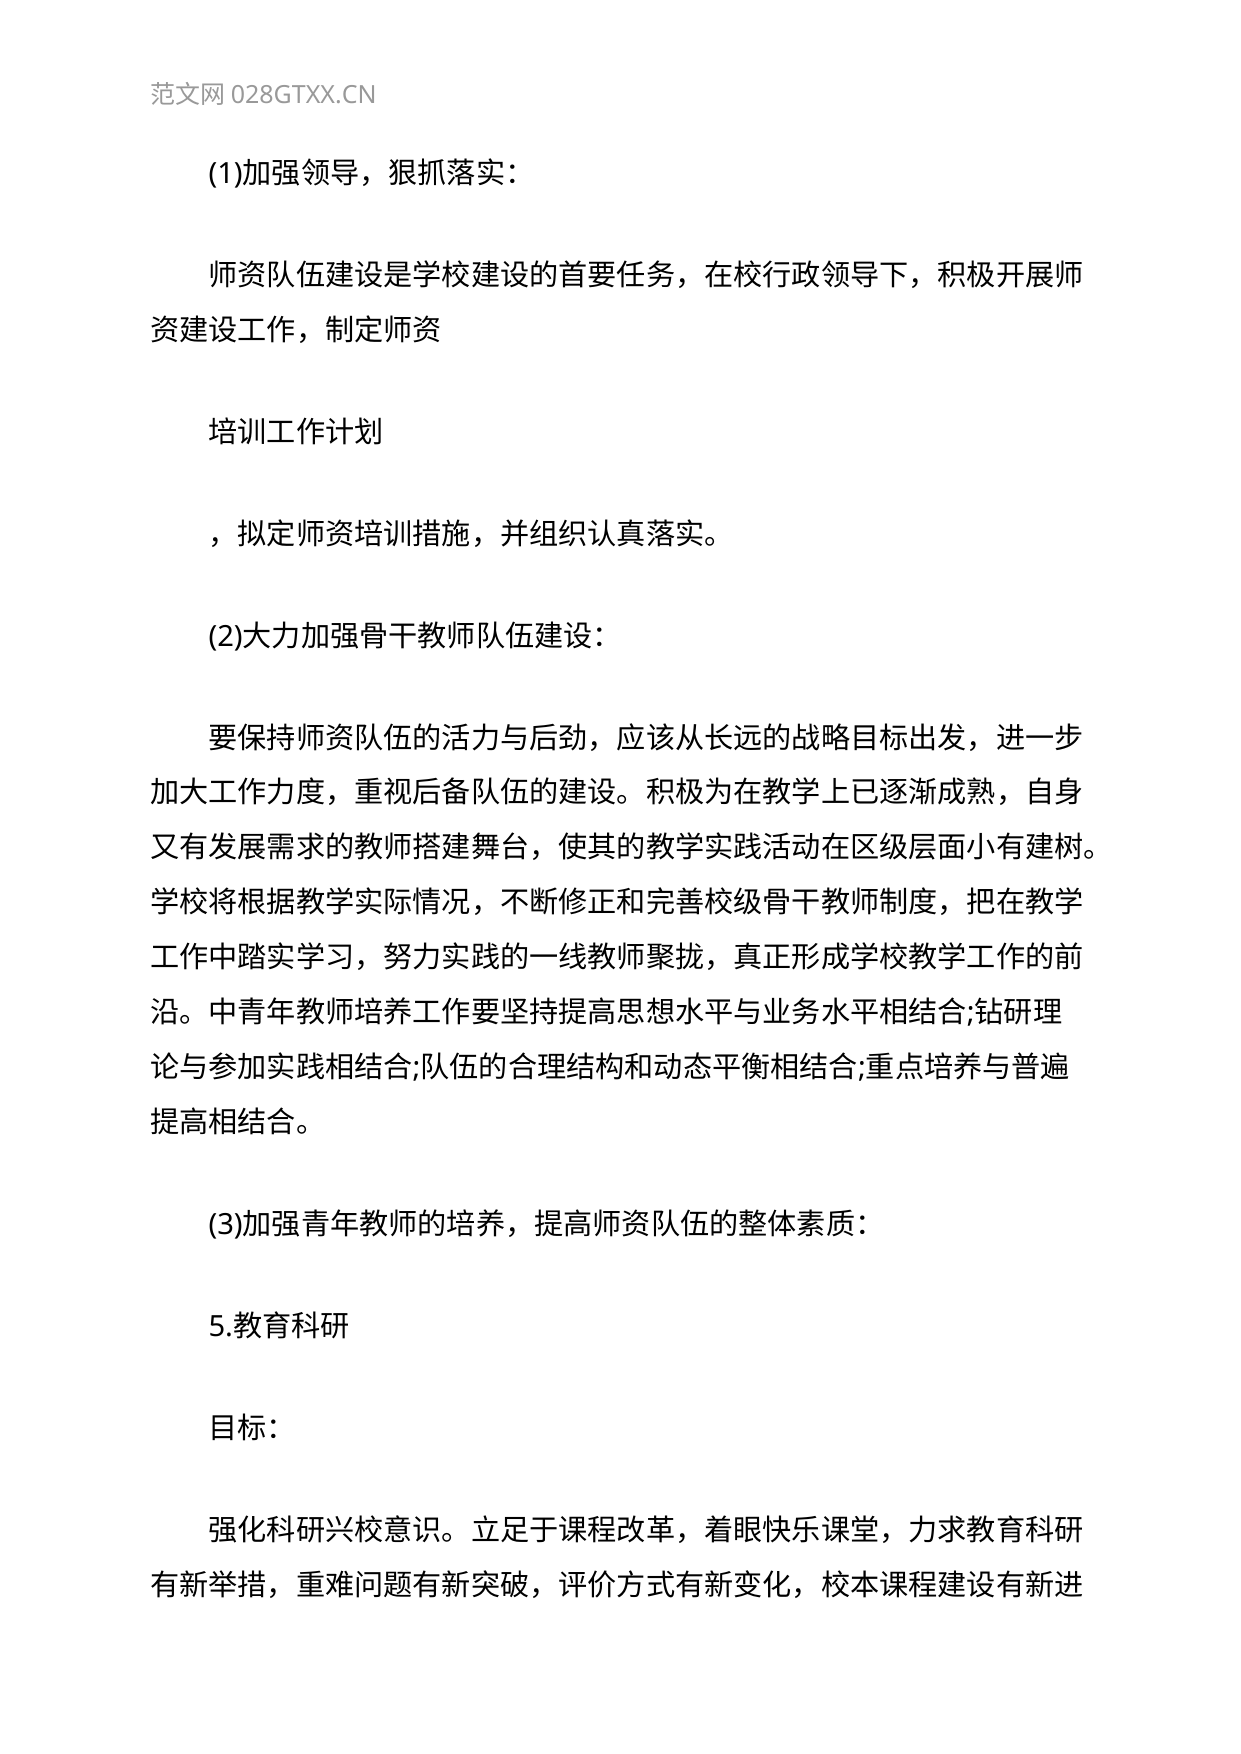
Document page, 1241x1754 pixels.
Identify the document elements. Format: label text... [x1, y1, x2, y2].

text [150, 1506, 1090, 1603]
text 目标： [150, 1404, 1090, 1447]
text ，拟定师资培训措施，并组织认真落实。 [150, 510, 1090, 553]
text 师资队伍建设是学校建设的首要任务，在校行政领导下，积极开展师资建设工作，制定师资 [150, 252, 1090, 349]
text 要保持师资队伍的活力与后劲，应该从长远的战略目标出发，进一步加大工作力度，重视后备队伍的建设。积极为在教学上已逐渐成熟，自身又有发展需求的教师搭建舞台，使其的教学实践活动在区级层面小有建树。学校将根据教学实际情况，不断修正和完善校级骨干教师制度，把在教学工作中踏实学习，努力实践的一线教师聚拢，真正形成学校教学工作的前沿。中青年教师培养工作要坚持提高思想水平与业务水平相结合;钻研理论与参加实践相结合;队伍的合理结构和动态平衡相结合;重点培养与普遍提高相结合。 [150, 714, 1090, 1141]
text 培训工作计划 [150, 409, 1090, 451]
text (3)加强青年教师的培养，提高师资队伍的整体素质： [150, 1200, 1090, 1243]
text (2)大力加强骨干教师队伍建设： [150, 612, 1090, 654]
text 5.教育科研 [150, 1302, 1090, 1345]
text (1)加强领导，狠抓落实： [150, 150, 1090, 192]
